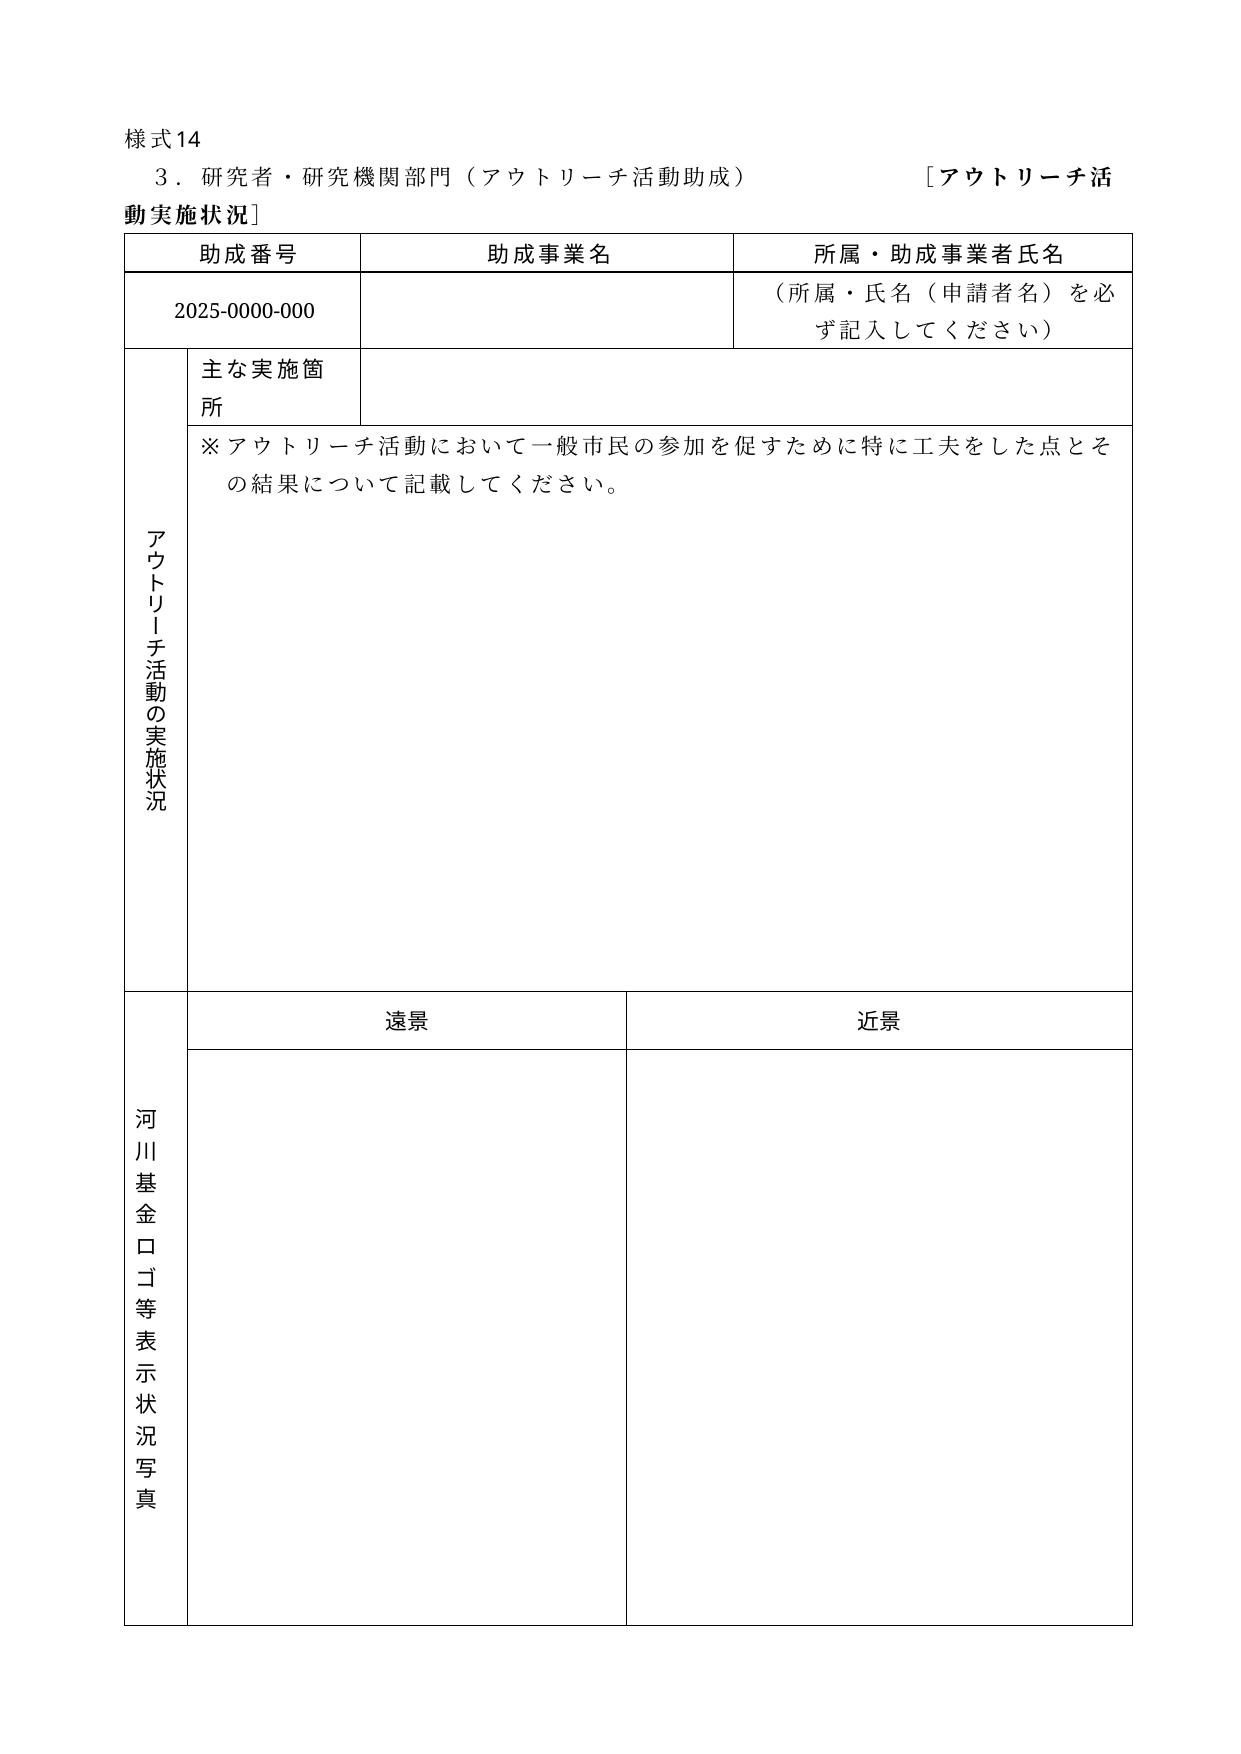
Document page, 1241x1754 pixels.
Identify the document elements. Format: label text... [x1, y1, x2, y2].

text 様式14 [124, 119, 1116, 157]
table_cell ※アウトリーチ活動において一般市民の参加を促すために特に工夫をした点とその結果について記載してください。 [188, 426, 1132, 991]
table_cell 2025-0000-000 [125, 273, 360, 348]
table_cell アウトリーチ活動の実施状況 [125, 349, 187, 991]
table_cell [627, 1050, 1132, 1625]
table_cell 遠景 [188, 992, 626, 1048]
table_cell [361, 349, 1132, 425]
table_cell [361, 273, 733, 348]
table_cell [188, 1050, 626, 1625]
table_cell 河川基金ロゴ等表示状況写真 [125, 992, 187, 1625]
table_cell 近景 [627, 992, 1132, 1048]
table_header 助成番号 [125, 234, 360, 271]
table_header 所属・助成事業者氏名 [734, 234, 1132, 271]
table_cell 主な実施箇所 [188, 349, 360, 425]
table_header 助成事業名 [361, 234, 733, 271]
text ３．研究者・研究機関部門（アウトリーチ活動助成） ［アウトリーチ活動実施状況］ [124, 157, 1116, 232]
table_cell （所属・氏名（申請者名）を必ず記入してください） [734, 273, 1132, 348]
